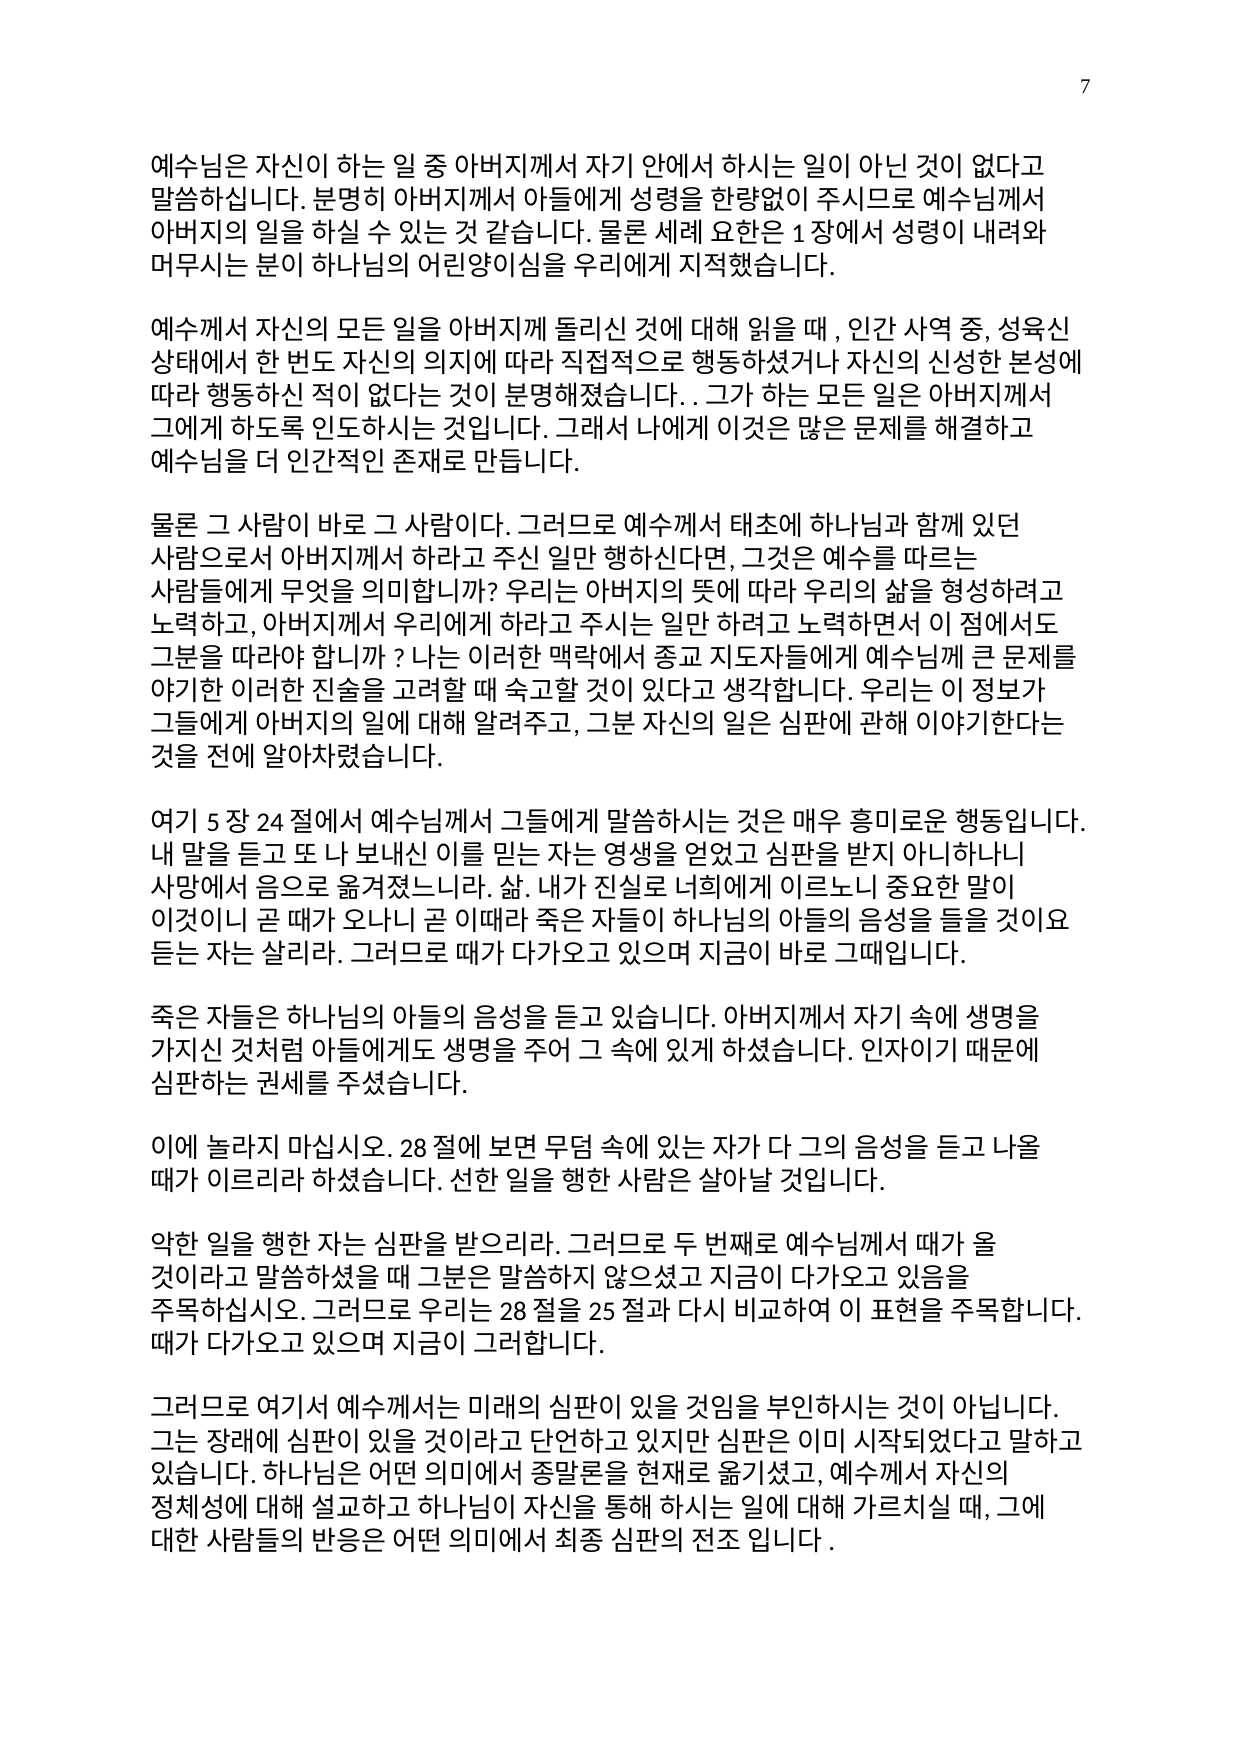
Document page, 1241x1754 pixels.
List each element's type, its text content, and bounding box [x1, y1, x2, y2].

text 이에 놀라지 마십시오. 28절에 보면 무덤 속에 있는 자가 다 그의 음성을 듣고 나올 때가 이르리라 하셨습니다. 선한 일을 행한 사람은 살아날 것입니다. [150, 1131, 1090, 1197]
text 여기 5장 24절에서 예수님께서 그들에게 말씀하시는 것은 매우 흥미로운 행동입니다. 내 말을 듣고 또 나 보내신 이를 믿는 자는 영생을 얻었고 심판을 받지 아니하나니 사망에서 음으로 옮겨졌느니라. 삶. 내가 진실로 너희에게 이르노니 중요한 말이 이것이니 곧 때가 오나니 곧 이때라 죽은 자들이 하나님의 아들의 음성을 들을 것이요 듣는 자는 살리라. 그러므로 때가 다가오고 있으며 지금이 바로 그때입니다. [150, 805, 1090, 970]
text 악한 일을 행한 자는 심판을 받으리라. 그러므로 두 번째로 예수님께서 때가 올 것이라고 말씀하셨을 때 그분은 말씀하지 않으셨고 지금이 다가오고 있음을 주목하십시오. 그러므로 우리는 28절을 25절과 다시 비교하여 이 표현을 주목합니다. 때가 다가오고 있으며 지금이 그러합니다. [150, 1228, 1090, 1361]
text 예수님은 자신이 하는 일 중 아버지께서 자기 안에서 하시는 일이 아닌 것이 없다고 말씀하십니다. 분명히 아버지께서 아들에게 성령을 한량없이 주시므로 예수님께서 아버지의 일을 하실 수 있는 것 같습니다. 물론 세례 요한은 1장에서 성령이 내려와 머무시는 분이 하나님의 어린양이심을 우리에게 지적했습니다. [150, 150, 1090, 282]
text 예수께서 자신의 모든 일을 아버지께 돌리신 것에 대해 읽을 때 , 인간 사역 중, 성육신 상태에서 한 번도 자신의 의지에 따라 직접적으로 행동하셨거나 자신의 신성한 본성에 따라 행동하신 적이 없다는 것이 분명해졌습니다. . 그가 하는 모든 일은 아버지께서 그에게 하도록 인도하시는 것입니다. 그래서 나에게 이것은 많은 문제를 해결하고 예수님을 더 인간적인 존재로 만듭니다. [150, 313, 1090, 478]
text 죽은 자들은 하나님의 아들의 음성을 듣고 있습니다. 아버지께서 자기 속에 생명을 가지신 것처럼 아들에게도 생명을 주어 그 속에 있게 하셨습니다. 인자이기 때문에 심판하는 권세를 주셨습니다. [150, 1001, 1090, 1100]
text 물론 그 사람이 바로 그 사람이다. 그러므로 예수께서 태초에 하나님과 함께 있던 사람으로서 아버지께서 하라고 주신 일만 행하신다면, 그것은 예수를 따르는 사람들에게 무엇을 의미합니까? 우리는 아버지의 뜻에 따라 우리의 삶을 형성하려고 노력하고, 아버지께서 우리에게 하라고 주시는 일만 하려고 노력하면서 이 점에서도 그분을 따라야 합니까 ? 나는 이러한 맥락에서 종교 지도자들에게 예수님께 큰 문제를 야기한 이러한 진술을 고려할 때 숙고할 것이 있다고 생각합니다. 우리는 이 정보가 그들에게 아버지의 일에 대해 알려주고, 그분 자신의 일은 심판에 관해 이야기한다는 것을 전에 알아차렸습니다. [150, 509, 1090, 774]
text 그러므로 여기서 예수께서는 미래의 심판이 있을 것임을 부인하시는 것이 아닙니다. 그는 장래에 심판이 있을 것이라고 단언하고 있지만 심판은 이미 시작되었다고 말하고 있습니다. 하나님은 어떤 의미에서 종말론을 현재로 옮기셨고, 예수께서 자신의 정체성에 대해 설교하고 하나님이 자신을 통해 하시는 일에 대해 가르치실 때, 그에 대한 사람들의 반응은 어떤 의미에서 최종 심판의 전조 입니다 . [150, 1392, 1090, 1557]
